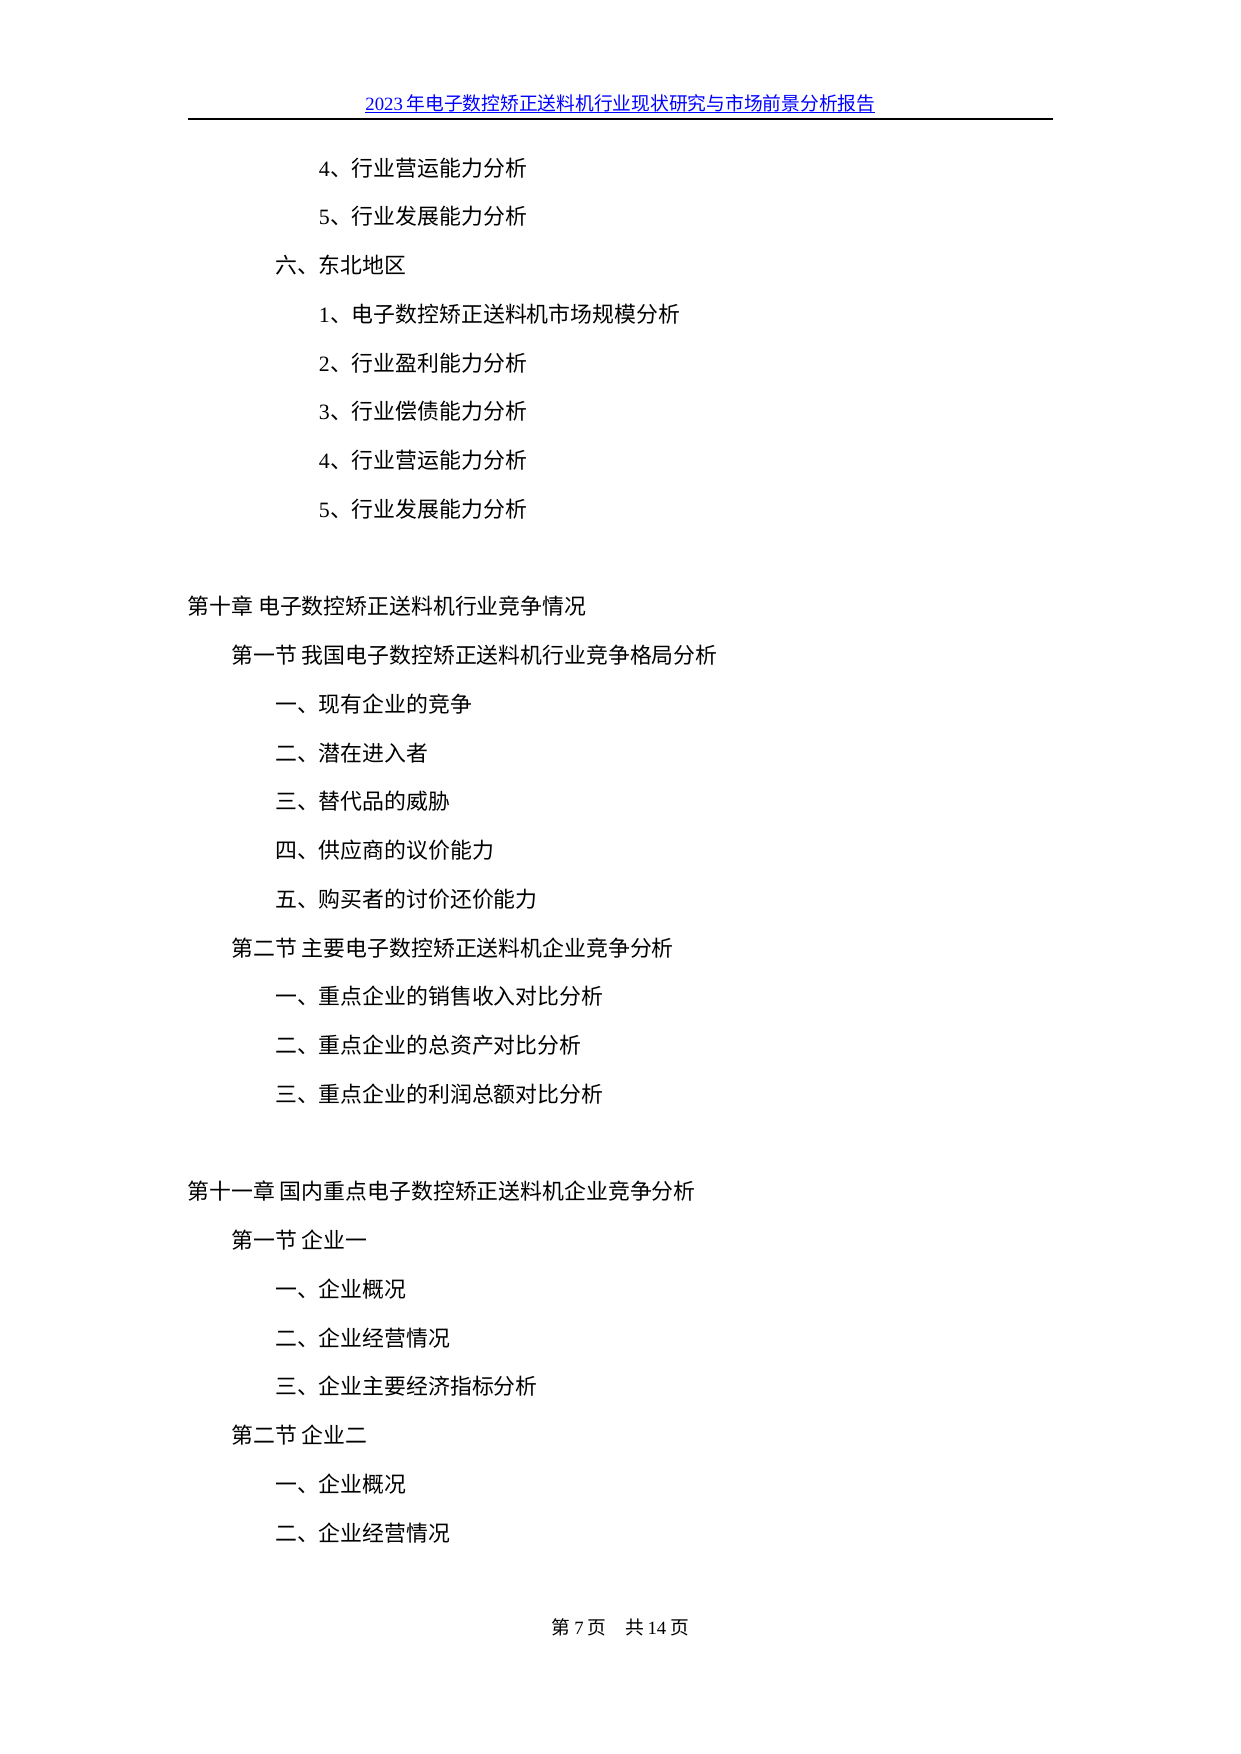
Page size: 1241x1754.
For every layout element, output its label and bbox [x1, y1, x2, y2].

text [187, 150, 1053, 1548]
